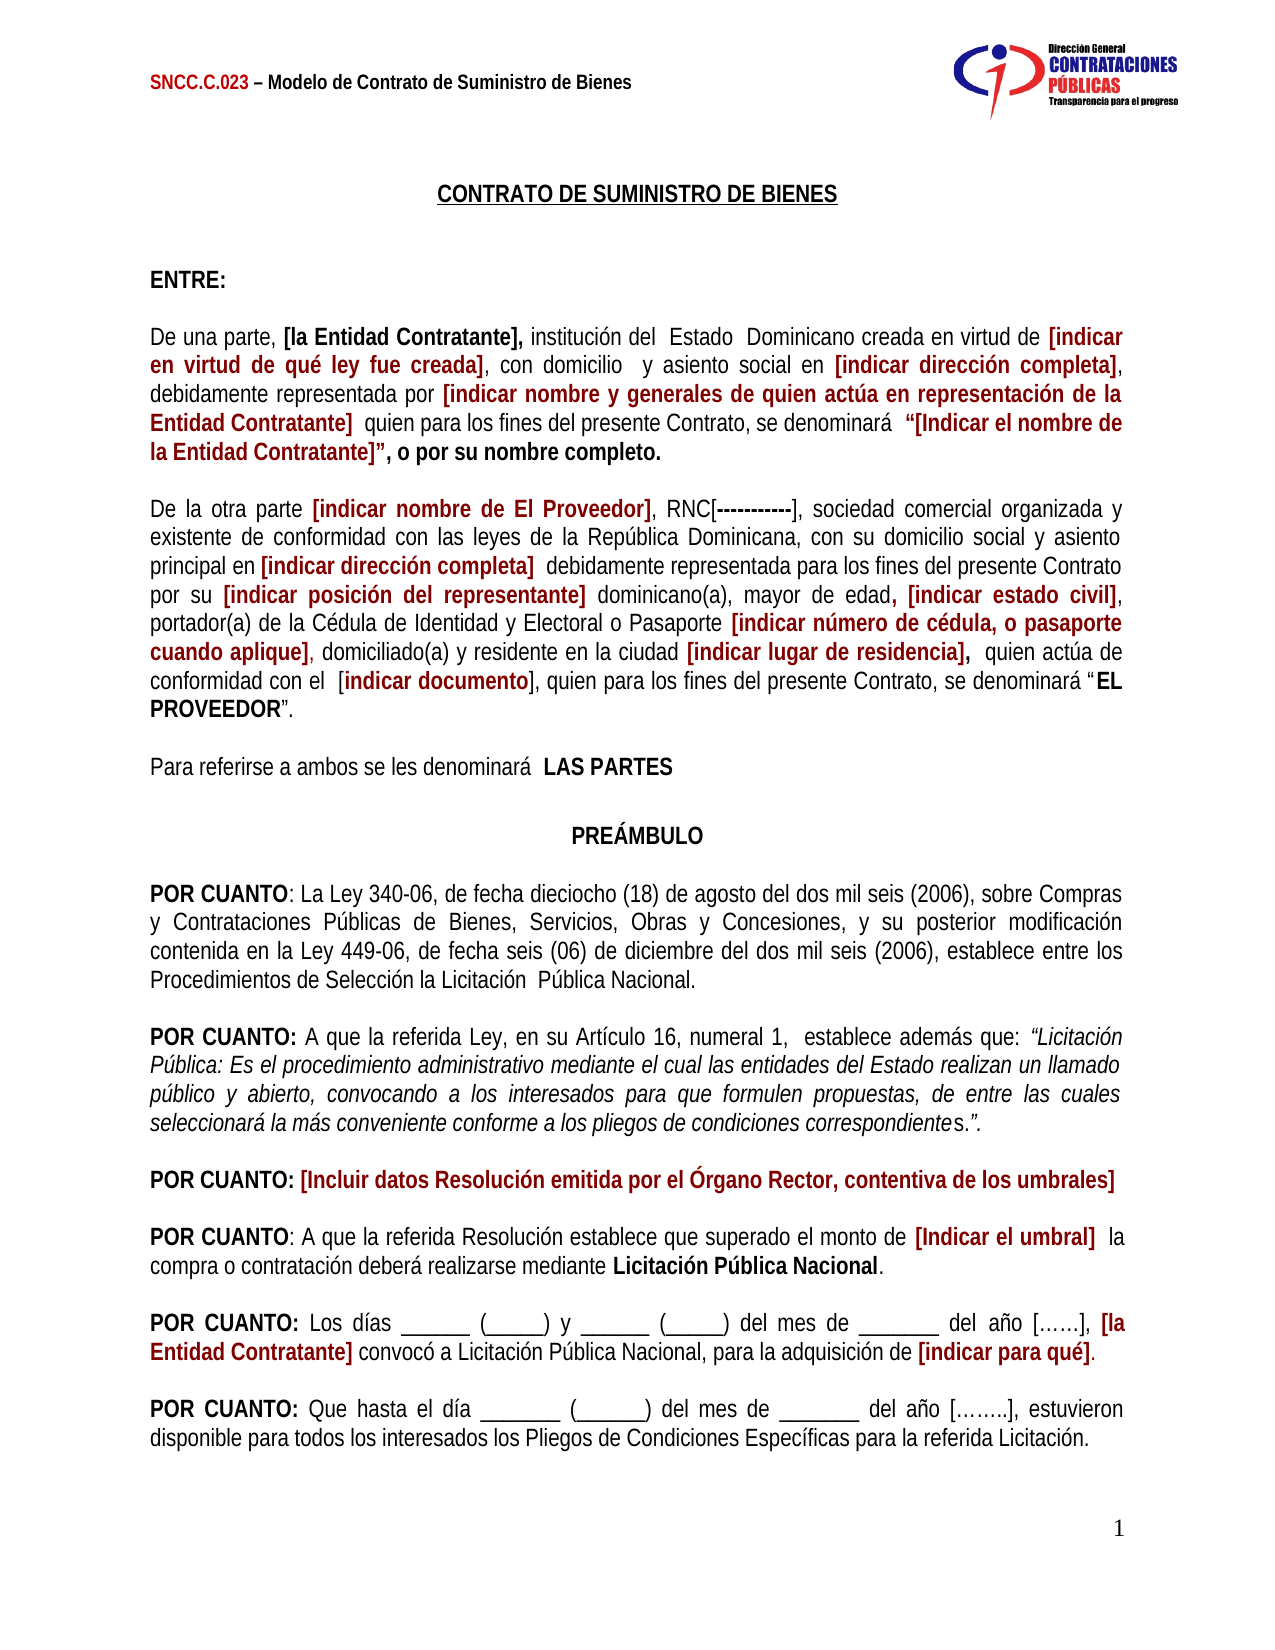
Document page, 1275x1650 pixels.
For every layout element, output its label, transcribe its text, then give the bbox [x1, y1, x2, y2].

text POR CUANTO: Que hasta el día _______ (______) del mes de _______ del año [……..], estuvieron disponible para todos los interesados los Pliegos de Condiciones Específicas para [150, 1394, 1125, 1452]
text POR CUANTO: A que establece que superado el monto de [Indicar el umbral] la compra o contratación deberá realizarse mediante Licitación Pública Nacional. [150, 1222, 1125, 1280]
text POR CUANTO: Los días ______ (_____) y ______ (_____) del mes de _______ del año [……], [la Entidad Contratante] convocó a Licitación Pública Nacional, para la adquisición de [indicar para qué]. [150, 1308, 1125, 1366]
text De una parte, [la Entidad Contratante], institución del Estado Dominicano creada en virtud de [indicar en virtud de qué ley fue creada], con domicilio y asiento social en [indicar dirección completa], debidamente representada por [indicar nombre y generales de quien actúa en representación de la Entidad Contratante] quien para los fines del presente Contrato, se denominará “[Indicar el nombre de la Entidad Contratante]”, o por su nombre completo. [150, 322, 1123, 465]
text ENTRE: [150, 264, 1125, 293]
text Para referirse a ambos se les denominará LAS PARTES [150, 752, 1181, 780]
text POR CUANTO: [Incluir datos Resolución emitida por el Órgano Rector, contentiva de los umbrales] [150, 1165, 1125, 1194]
picture [953, 44, 1178, 120]
text De la otra parte [indicar nombre de El Proveedor], RNC[-----------], sociedad comercial organizada y existente de conformidad con las leyes de la República Dominicana, con su domicilio social y asiento principal en [indicar dirección completa] debidamente representada para los fines del presente Contrato por su [indicar posición del representante] dominicano(a), mayor de edad, [indicar estado civil], portador(a) de la Cédula de Identidad y Electoral o Pasaporte [indicar número de cédula, o pasaporte cuando aplique], domiciliado(a) y residente en la ciudad [indicar lugar de residencia], quien actúa de conformidad con el [indicar documento], quien para los fines del presente Contrato, se denominará “EL PROVEEDOR”. [150, 494, 1123, 723]
text POR CUANTO: La Ley 340-06, de fecha dieciocho (18) de agosto del dos mil seis (2006), sobre Compras y Contrataciones Públicas de Bienes, Servicios, Obras y Concesiones, y su posterior modificación contenida en la Ley 449-06, de fecha seis (06) de diciembre del dos mil seis (2006), establece entre los Procedimientos de Selección [150, 879, 1125, 993]
text CONTRATO DE SUMINISTRO DE BIENES [150, 179, 1125, 207]
text PREÁMBULO [150, 821, 1125, 850]
text POR CUANTO: A que , en su Artículo 16, numeral 1, establece además que: “Licitación Pública: Es el procedimiento administrativo mediante el cual las entidades del Estado realizan un llamado público y abierto, convocando a los interesados para que formulen propuestas, de entre las cuales seleccionará la más conveniente conforme a los pliegos de condiciones correspondientes.”. [150, 1022, 1125, 1136]
